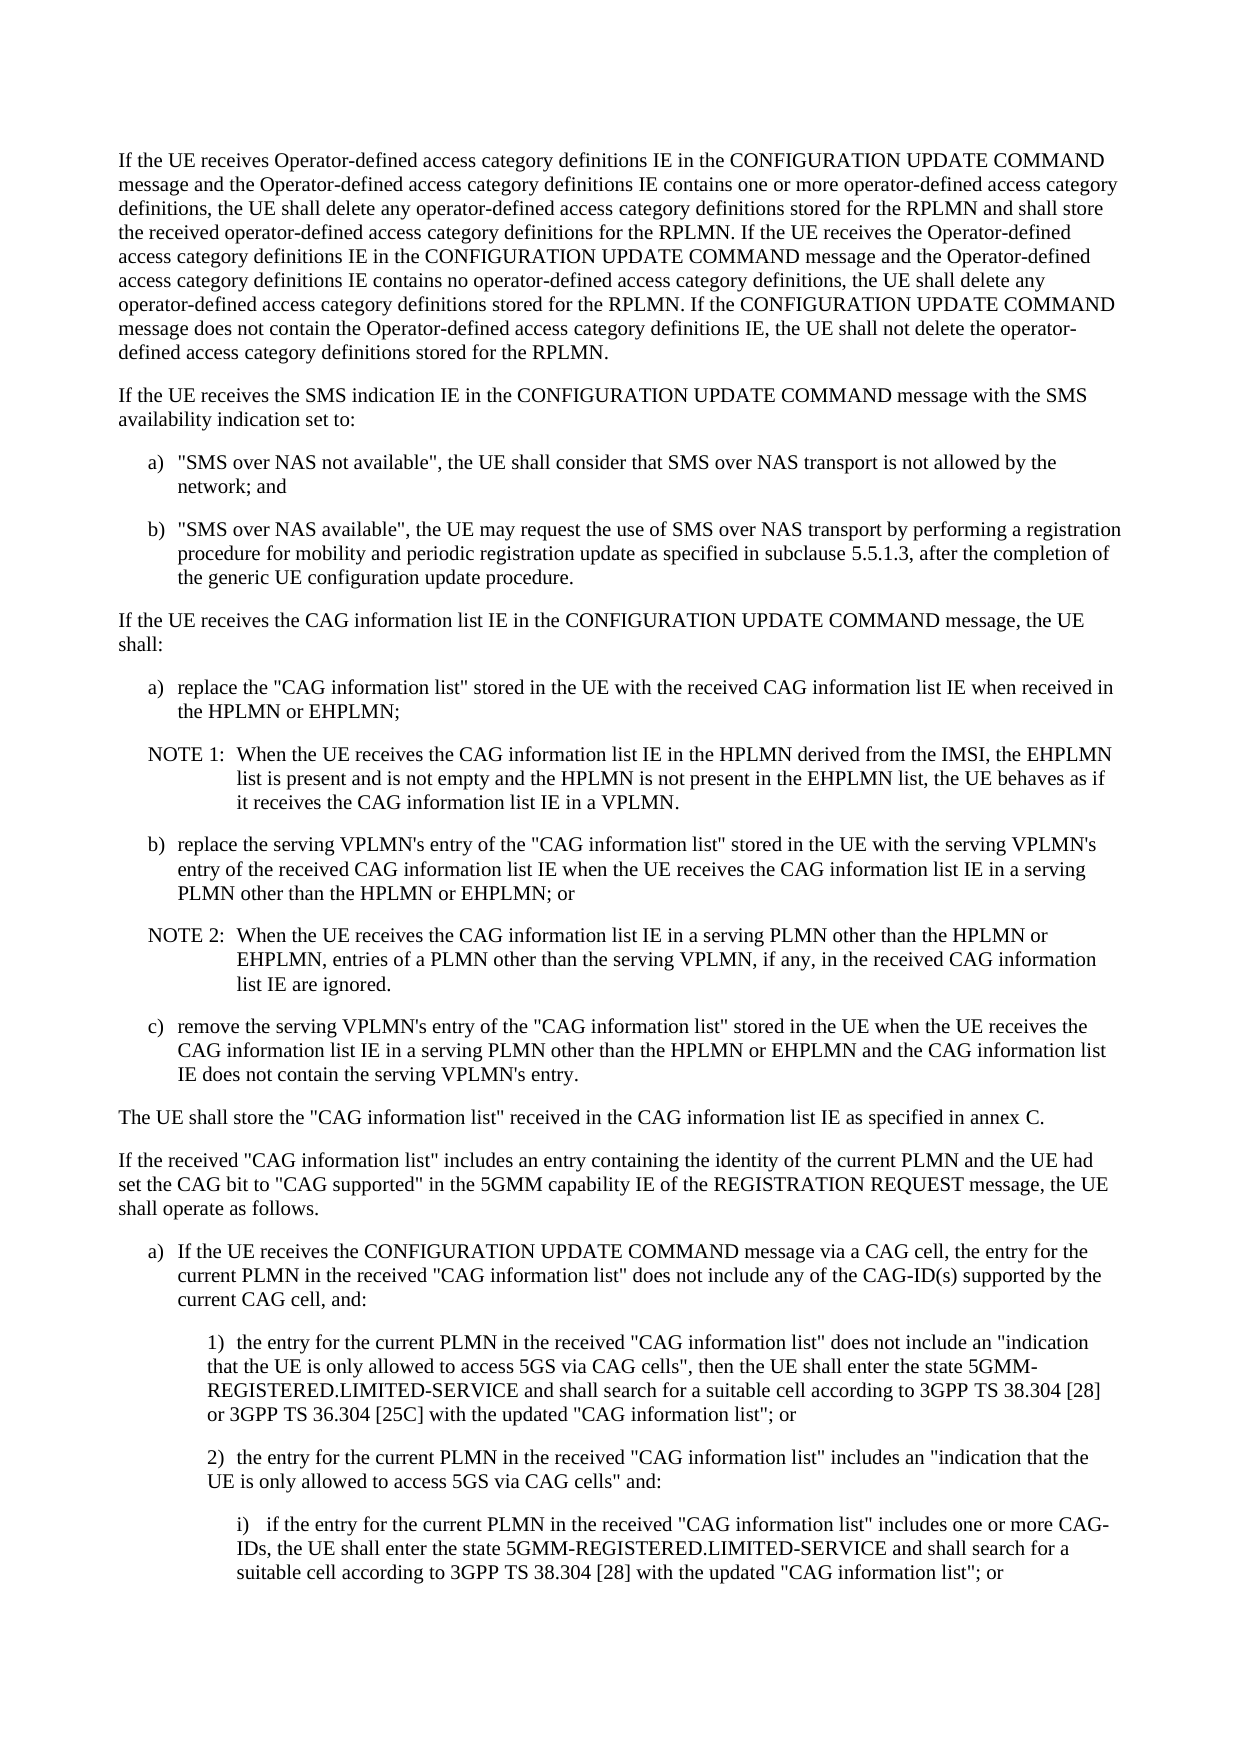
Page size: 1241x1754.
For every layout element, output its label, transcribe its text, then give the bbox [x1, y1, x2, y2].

text 1) the entry for the current PLMN in the received "CAG information list" does not include an "indication that the UE is only allowed to access 5GS via CAG cells", then the UE shall enter the state 5GMM-REGISTERED.LIMITED-SERVICE and shall search for a suitable cell according to 3GPP TS 38.304 [28] or 3GPP TS 36.304 [25C] with the updated "CAG information list"; or [207, 1330, 1122, 1426]
text b) "SMS over NAS available", the UE may request the use of SMS over NAS transport by performing a registration procedure for mobility and periodic registration update as specified in subclause 5.5.1.3, after the completion of the generic UE configuration update procedure. [148, 517, 1122, 589]
text If the UE receives the SMS indication IE in the CONFIGURATION UPDATE COMMAND message with the SMS availability indication set to: [118, 383, 1122, 431]
text The UE shall store the "CAG information list" received in the CAG information list IE as specified in annex C. [118, 1105, 1122, 1129]
text 2) the entry for the current PLMN in the received "CAG information list" includes an "indication that the UE is only allowed to access 5GS via CAG cells" and: [207, 1445, 1122, 1493]
text a) replace the "CAG information list" stored in the UE with the received CAG information list IE when received in the HPLMN or EHPLMN; [148, 674, 1122, 723]
text If the UE receives Operator-defined access category definitions IE in the CONFIGURATION UPDATE COMMAND message and the Operator-defined access category definitions IE contains one or more operator-defined access category definitions, the UE shall delete any operator-defined access category definitions stored for the RPLMN and shall store the received operator-defined access category definitions for the RPLMN. If the UE receives the Operator-defined access category definitions IE in the CONFIGURATION UPDATE COMMAND message and the Operator-defined access category definitions IE contains no operator-defined access category definitions, the UE shall delete any operator-defined access category definitions stored for the RPLMN. If the CONFIGURATION UPDATE COMMAND message does not contain the Operator-defined access category definitions IE, the UE shall not delete the operator-defined access category definitions stored for the RPLMN. [118, 148, 1122, 364]
text b) replace the serving VPLMN's entry of the "CAG information list" stored in the UE with the serving VPLMN's entry of the received CAG information list IE when the UE receives the CAG information list IE in a serving PLMN other than the HPLMN or EHPLMN; or [148, 832, 1122, 904]
text a) If the UE receives the CONFIGURATION UPDATE COMMAND message via a CAG cell, the entry for the current PLMN in the received "CAG information list" does not include any of the CAG-ID(s) supported by the current CAG cell, and: [148, 1239, 1122, 1311]
text If the UE receives the CAG information list IE in the CONFIGURATION UPDATE COMMAND message, the UE shall: [118, 608, 1122, 656]
text c) remove the serving VPLMN's entry of the "CAG information list" stored in the UE when the UE receives the CAG information list IE in a serving PLMN other than the HPLMN or EHPLMN and the CAG information list IE does not contain the serving VPLMN's entry. [148, 1014, 1122, 1086]
text NOTE 1: When the UE receives the CAG information list IE in the HPLMN derived from the IMSI, the EHPLMN list is present and is not empty and the HPLMN is not present in the EHPLMN list, the UE behaves as if it receives the CAG information list IE in a VPLMN. [148, 741, 1122, 814]
text i) if the entry for the current PLMN in the received "CAG information list" includes one or more CAG-IDs, the UE shall enter the state 5GMM-REGISTERED.LIMITED-SERVICE and shall search for a suitable cell according to 3GPP TS 38.304 [28] with the updated "CAG information list"; or [236, 1512, 1122, 1584]
text If the received "CAG information list" includes an entry containing the identity of the current PLMN and the UE had set the CAG bit to "CAG supported" in the 5GMM capability IE of the REGISTRATION REQUEST message, the UE shall operate as follows. [118, 1148, 1122, 1220]
text NOTE 2: When the UE receives the CAG information list IE in a serving PLMN other than the HPLMN or EHPLMN, entries of a PLMN other than the serving VPLMN, if any, in the received CAG information list IE are ignored. [148, 923, 1122, 996]
text a) "SMS over NAS not available", the UE shall consider that SMS over NAS transport is not allowed by the network; and [148, 450, 1122, 498]
